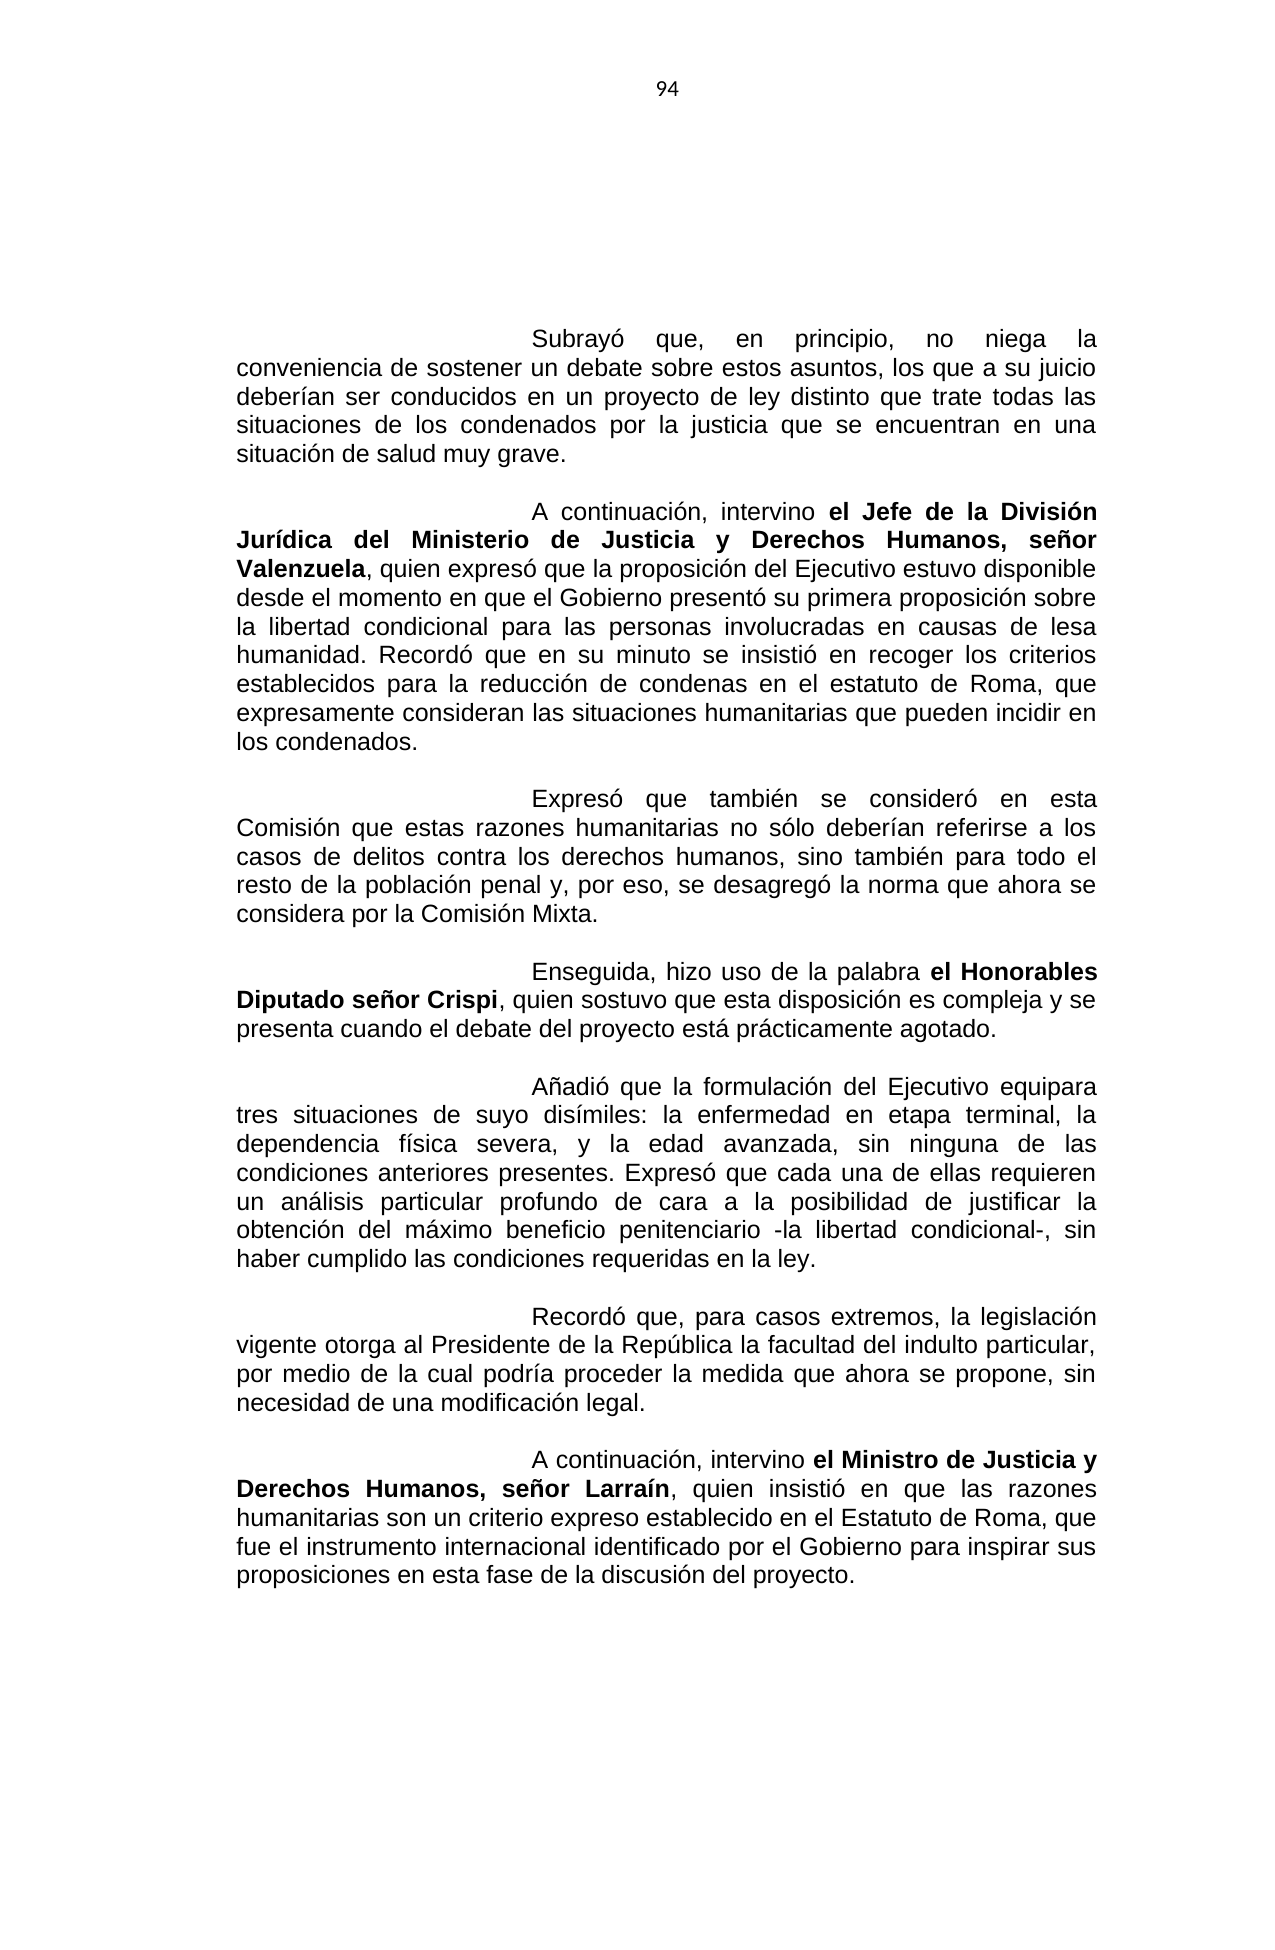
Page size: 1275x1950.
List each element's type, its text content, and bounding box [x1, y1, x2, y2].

text Expresó que también se consideró en esta Comisión que estas razones humanitarias no sólo deberían referirse a los casos de delitos contra los derechos humanos, sino también para todo el resto de la población penal y, por eso, se desagregó la norma que ahora se considera por la Comisión Mixta. [236, 784, 1098, 928]
text A continuación, intervino el Jefe de la División Jurídica del Ministerio de Justicia y Derechos Humanos, señor Valenzuela, quien expresó que la proposición del Ejecutivo estuvo disponible desde el momento en que el Gobierno presentó su primera proposición sobre la libertad condicional para las personas involucradas en causas de lesa humanidad. Recordó que en su minuto se insistió en recoger los criterios establecidos para la reducción de condenas en el estatuto de Roma, que expresamente consideran las situaciones humanitarias que pueden incidir en los condenados. [236, 497, 1098, 755]
text A continuación, intervino el Ministro de Justicia y Derechos Humanos, señor Larraín, quien insistió en que las razones humanitarias son un criterio expreso establecido en el Estatuto de Roma, que fue el instrumento internacional identificado por el Gobierno para inspirar sus proposiciones en esta fase de la discusión del proyecto. [236, 1445, 1098, 1589]
text Enseguida, hizo uso de la palabra el Honorables Diputado señor Crispi, quien sostuvo que esta disposición es compleja y se presenta cuando el debate del proyecto está prácticamente agotado. [236, 957, 1098, 1043]
text Recordó que, para casos extremos, la legislación vigente otorga al Presidente de la República la facultad del indulto particular, por medio de la cual podría proceder la medida que ahora se propone, sin necesidad de una modificación legal. [236, 1302, 1098, 1417]
text Subrayó que, en principio, no niega la conveniencia de sostener un debate sobre estos asuntos, los que a su juicio deberían ser conducidos en un proyecto de ley distinto que trate todas las situaciones de los condenados por la justicia que se encuentran en una situación de salud muy grave. [236, 324, 1098, 468]
text Añadió que la formulación del Ejecutivo equipara tres situaciones de suyo disímiles: la enfermedad en etapa terminal, la dependencia física severa, y la edad avanzada, sin ninguna de las condiciones anteriores presentes. Expresó que cada una de ellas requieren un análisis particular profundo de cara a la posibilidad de justificar la obtención del máximo beneficio penitenciario -la libertad condicional-, sin haber cumplido las condiciones requeridas en la ley. [236, 1072, 1098, 1273]
